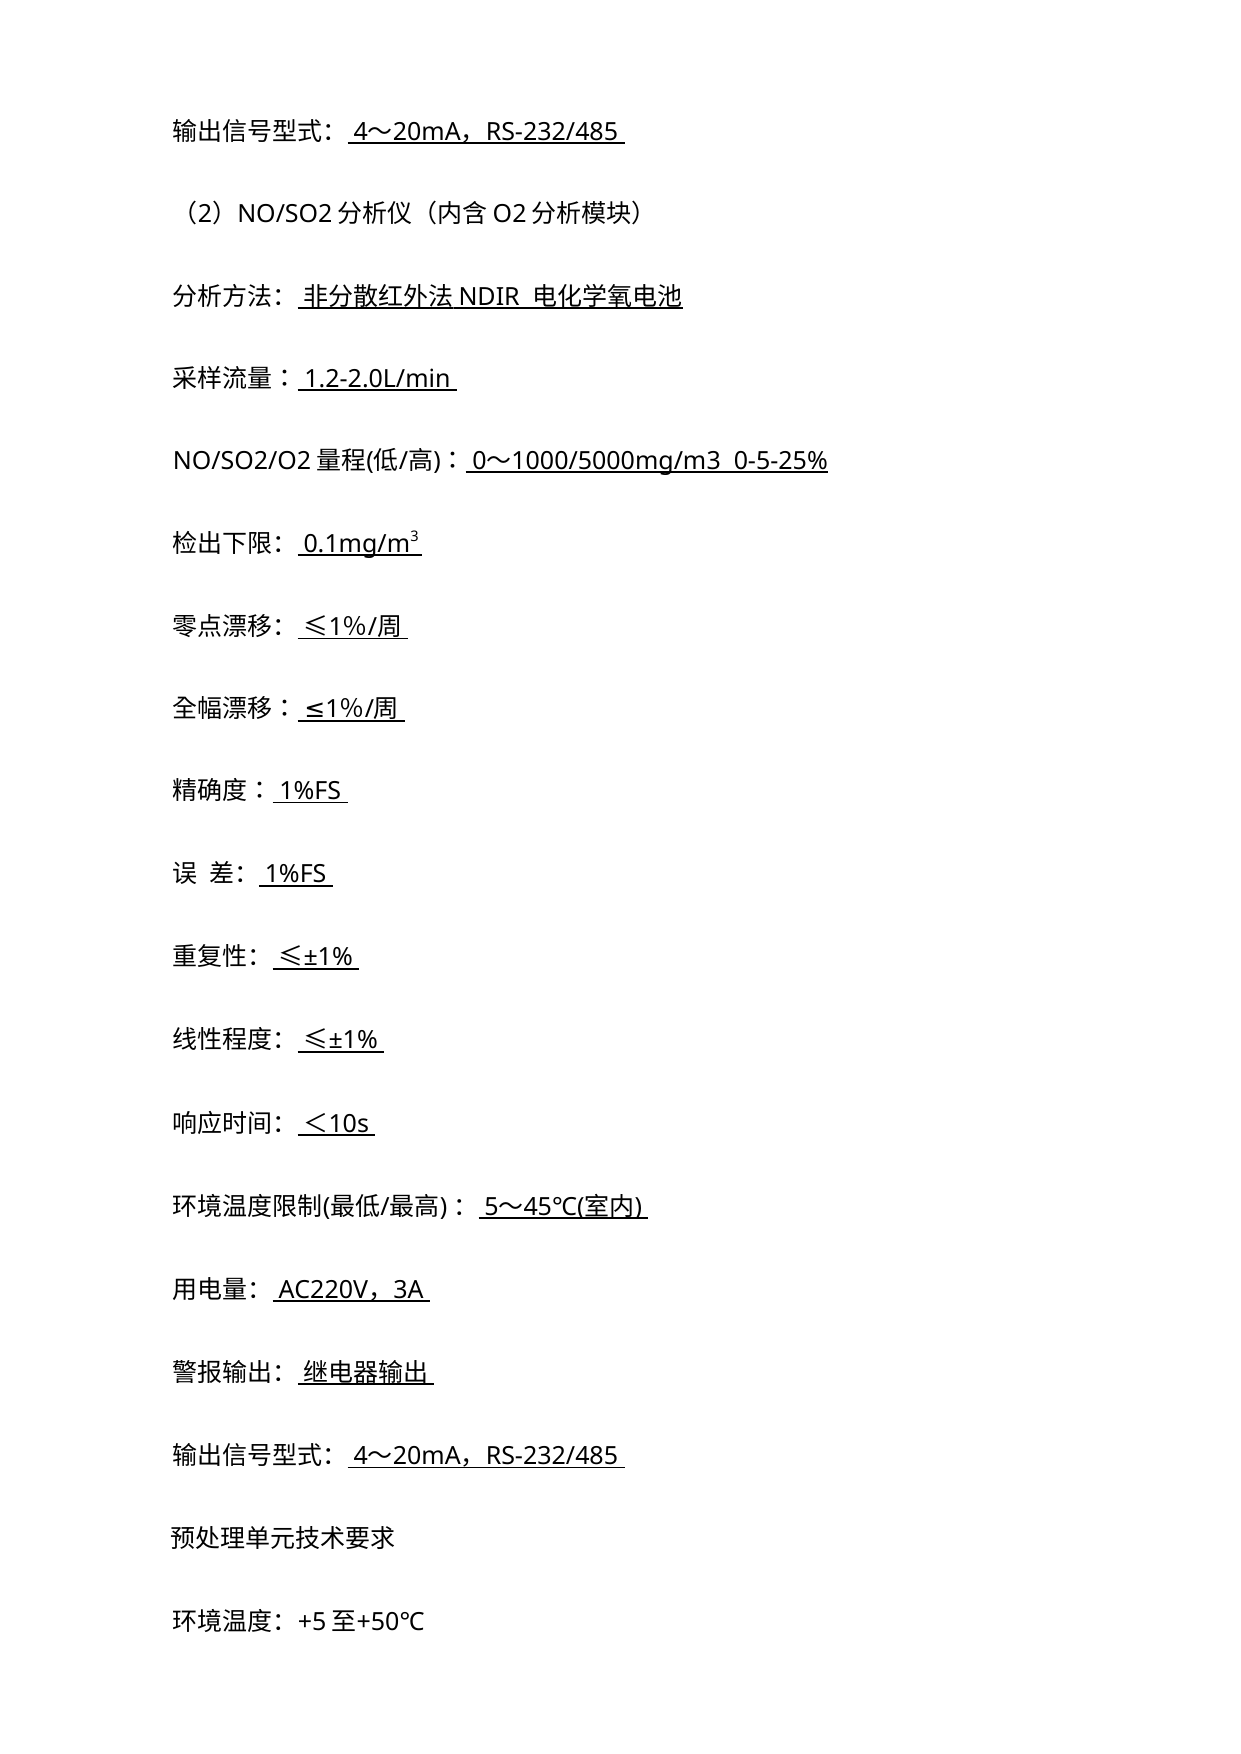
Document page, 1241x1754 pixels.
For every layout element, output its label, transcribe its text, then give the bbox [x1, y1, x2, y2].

text 分析方法： 非分散红外法NDIR 电化学氧电池 [148, 262, 1152, 327]
list 预处理单元技术要求 [171, 1504, 1152, 1569]
text 环境温度限制(最低/最高) ： 5～45℃(室内) [148, 1172, 1152, 1237]
text NO/SO2/O2量程(低/高)： 0～1000/5000mg/m3 0-5-25% [148, 427, 1152, 492]
text 重复性： ≤±1% [148, 922, 1152, 987]
text 用电量： AC220V，3A [148, 1255, 1152, 1320]
text 全幅漂移： ≤1％/周 [148, 675, 1152, 740]
text 环境温度：+5至+50℃ [148, 1587, 1152, 1652]
text 输出信号型式： 4～20mA，RS-232/485 [148, 1421, 1152, 1486]
text 检出下限： 0.1mg/m3 [148, 509, 1152, 574]
text 零点漂移： ≤1％/周 [148, 592, 1152, 657]
text 警报输出： 继电器输出 [148, 1338, 1152, 1403]
text 输出信号型式： 4～20mA，RS-232/485 [148, 97, 1152, 162]
text 误 差： 1%FS [148, 839, 1152, 904]
text 响应时间： ＜10s [148, 1089, 1152, 1154]
text 线性程度： ≤±1% [148, 1006, 1152, 1071]
list NO/SO2分析仪（内含O2分析模块） [148, 180, 1152, 245]
text 精确度： 1%FS [148, 757, 1152, 822]
text 采样流量： 1.2-2.0L/min [148, 345, 1152, 410]
